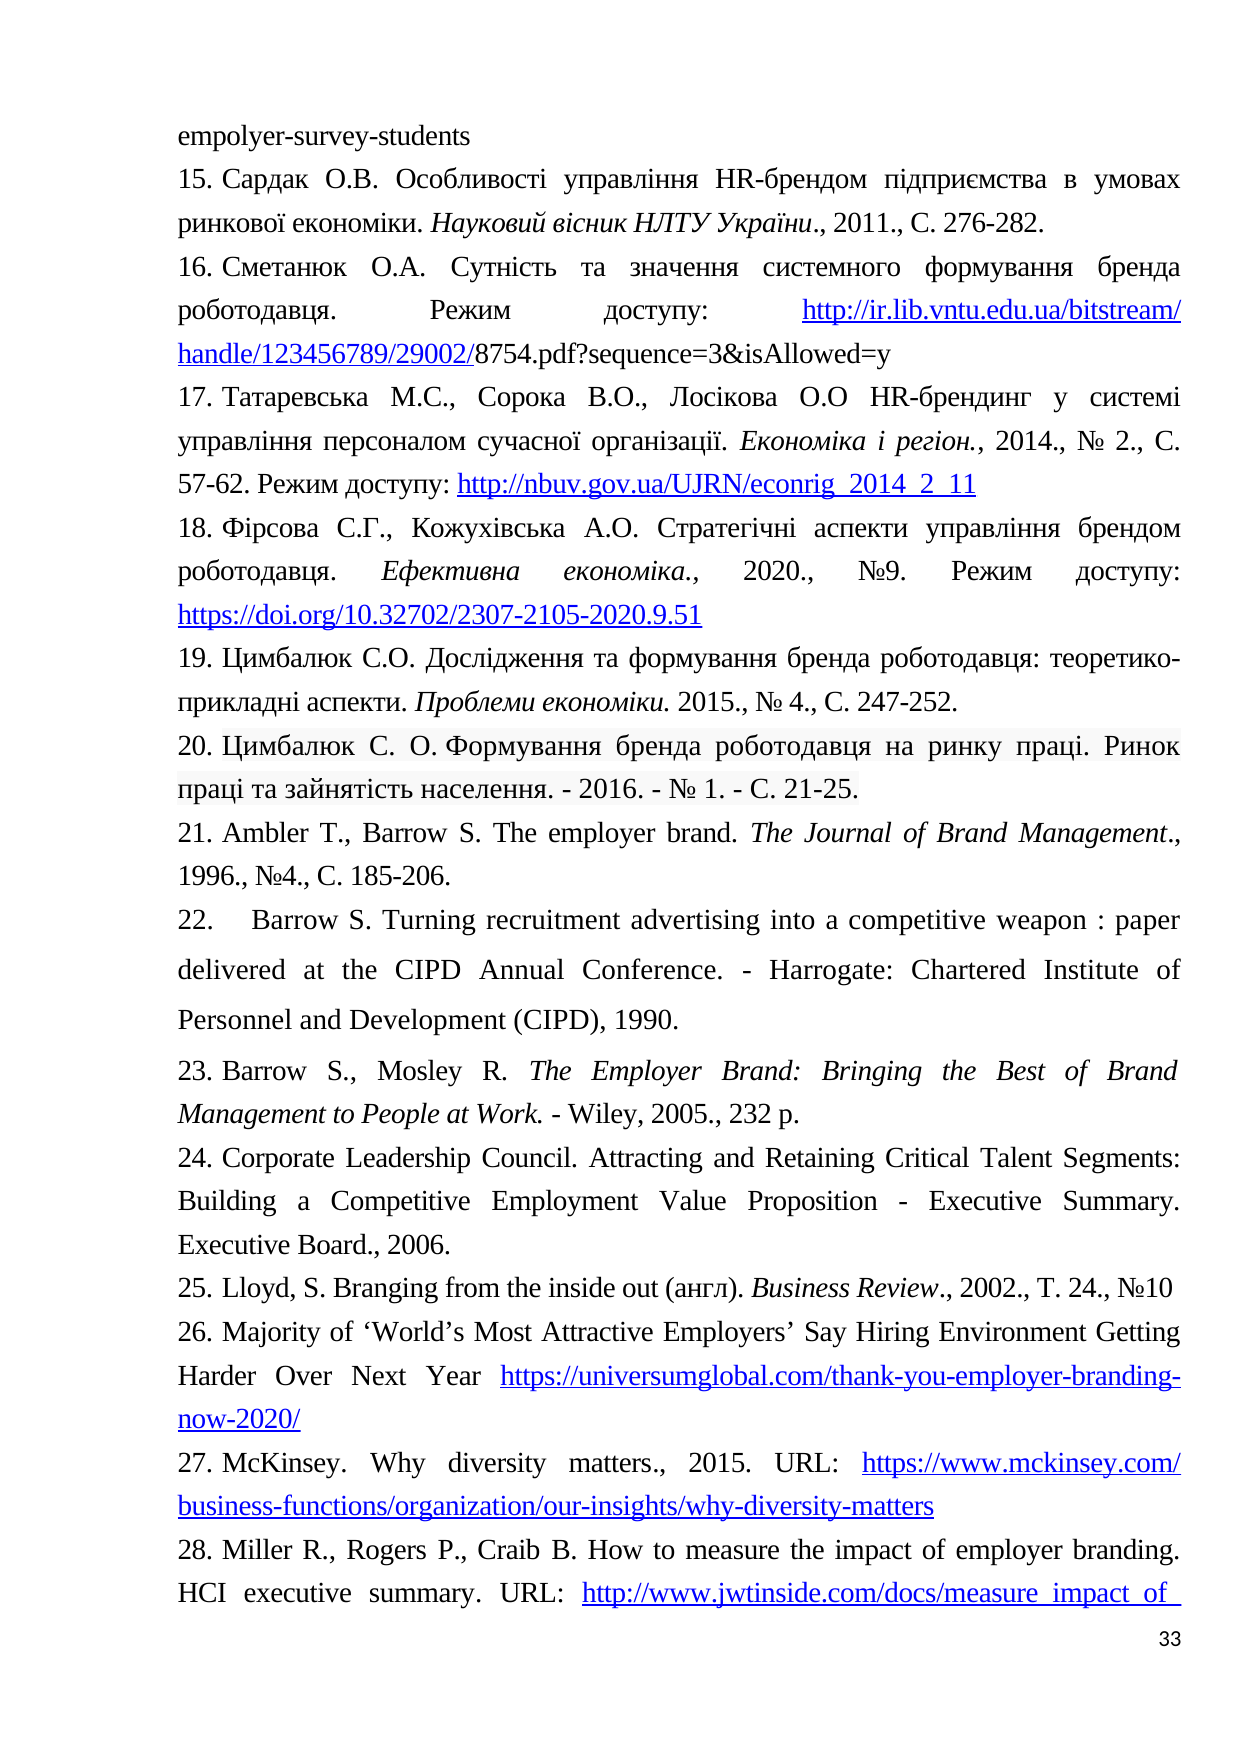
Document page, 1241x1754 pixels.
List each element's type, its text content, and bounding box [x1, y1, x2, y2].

list McKinsey. Why diversity matters., 2015. URL: https://www.mckinsey.com/ business-functions/organization/our-insights/why-diversity-matters [177, 1445, 1181, 1522]
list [177, 1532, 1181, 1609]
list Barrow S., Mosley R. The Employer Brand: Bringing the Best of Brand Management to People at Work. - Wiley, 2005., 232 p. [177, 1053, 1181, 1130]
list Фірсова С.Г., Кожухівська А.О. Стратегічні аспекти управління брендом роботодавця. Ефективна економіка., 2020., №9. Режим доступу: https://doi.org/10.32702/2307-2105-2020.9.51 [177, 510, 1181, 631]
list Corporate Leadership Council. Attracting and Retaining Critical Talent Segments: Building a Competitive Employment Value Proposition - Executive Summary. Executive Board., 2006. [177, 1140, 1181, 1261]
list Сардак О.В. Особливості управління HR-брендом підприємства в умовах ринкової економіки. Науковий вісник НЛТУ України., 2011., С. 276-282. [177, 162, 1181, 239]
list Татаревська М.С., Сорока В.О., Лосікова О.О HR-брендинг у системі управління персоналом сучасної організації. Економіка і регіон., 2014., № 2., С. 57-62. Режим доступу: http://nbuv.gov.ua/UJRN/econrig_2014_2_11 [177, 379, 1181, 500]
list Сметанюк О.А. Сутність та значення системного формування бренда роботодавця. Режим доступу: http://ir.lib.vntu.edu.ua/bitstream/ handle/123456789/29002/8754.pdf?sequence=3&isAllowed=y [177, 249, 1181, 369]
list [177, 118, 1181, 152]
list Lloyd, S. Branging from the inside out (англ). Business Review., 2002., Т. 24., №10 [177, 1271, 1181, 1304]
list Majority of ‘World’s Most Attractive Employers’ Say Hiring Environment Getting Harder Over Next Year https://universumglobal.com/thank-you-employer-branding-now-2020/ [177, 1314, 1181, 1435]
list Цимбалюк С. О. Формування бренда роботодавця на ринку праці. Ринок праці та зайнятість населення. - 2016. - № 1. - С. 21-25. [177, 728, 1181, 805]
list Ambler T., Barrow S. The employer brand. The Journal of Brand Management., 1996., №4., С. 185-206. [177, 815, 1181, 892]
list Barrow S. Turning recruitment advertising into a competitive weapon : paper delivered at the CIPD Annual Conference. - Harrogate: Chartered Institute of Personnel and Development (CIPD), 1990. [177, 902, 1181, 1036]
list Цимбалюк С.О. Дослідження та формування бренда роботодавця: теоретико-прикладні аспекти. Проблеми економіки. 2015., № 4., С. 247-252. [177, 641, 1181, 718]
